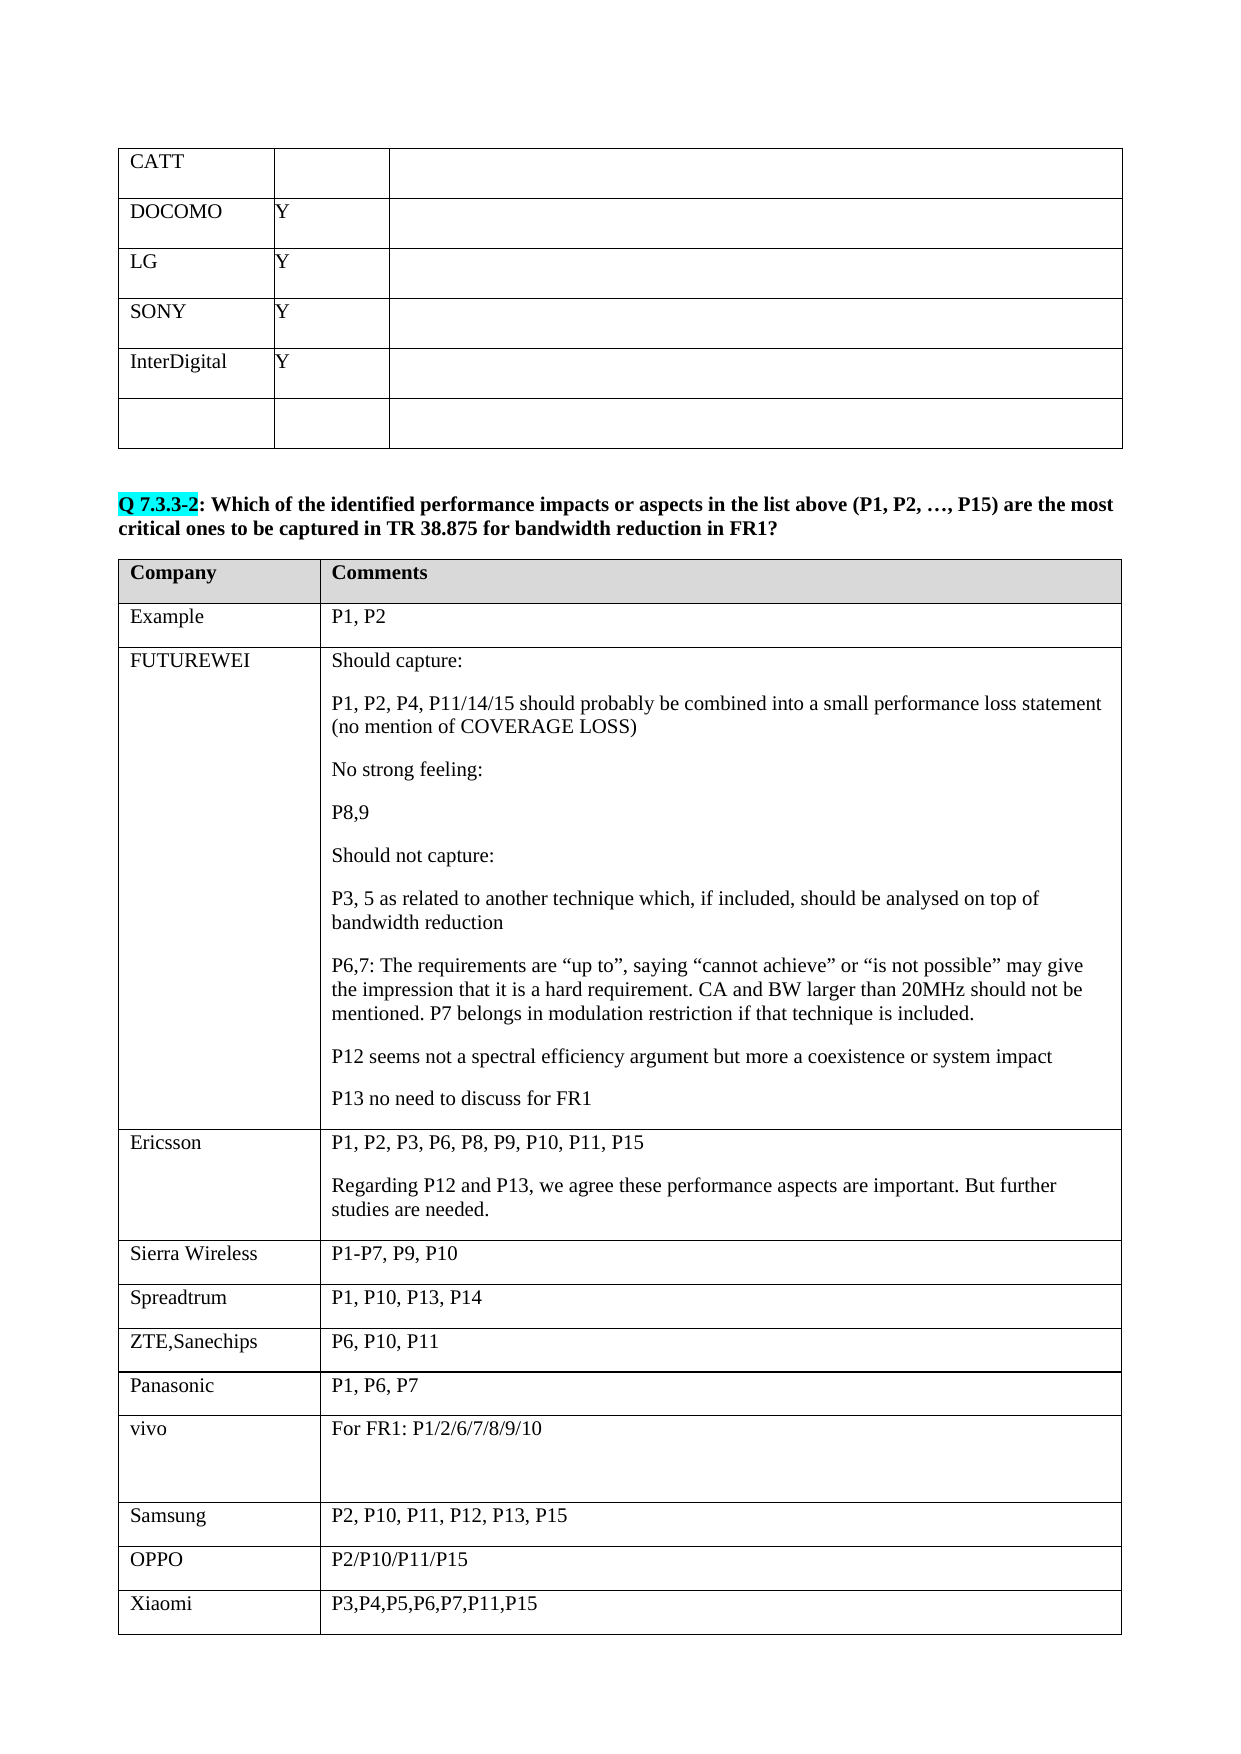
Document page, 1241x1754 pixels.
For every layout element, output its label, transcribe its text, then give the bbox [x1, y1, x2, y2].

table_cell Samsung [119, 1503, 320, 1546]
table_cell Y [275, 299, 389, 348]
table_cell FUTUREWEI [119, 648, 320, 1129]
table_cell DOCOMO [119, 199, 274, 248]
table_cell P1, P2 [321, 604, 1121, 647]
table_cell Y [275, 349, 389, 398]
table_cell Should capture: P1, P2, P4, P11/14/15 should probably be combined into a small performance loss statement (no mention of COVERAGE LOSS) No strong feeling: P8,9 Should not capture: P3, 5 as related to another technique which, if included, should be analysed on top of bandwidth reduction P6,7: The requirements are “up to”, saying “cannot achieve” or “is not possible” may give the impression that it is a hard requirement. CA and BW larger than 20MHz should not be mentioned. P7 belongs in modulation restriction if that technique is included. P12 seems not a spectral efficiency argument but more a coexistence or system impact P13 no need to discuss for FR1 [321, 648, 1121, 1129]
table_cell [390, 299, 1122, 348]
table_cell Y [275, 249, 389, 298]
table_cell P2, P10, P11, P12, P13, P15 [321, 1503, 1121, 1546]
table_cell [390, 399, 1122, 448]
table_cell For FR1: P1/2/6/7/8/9/10 [321, 1416, 1121, 1502]
table_cell P1, P2, P3, P6, P8, P9, P10, P11, P15 Regarding P12 and P13, we agree these performance aspects are important. But further studies are needed. [321, 1130, 1121, 1240]
table_cell Panasonic [119, 1373, 320, 1415]
table_cell P3,P4,P5,P6,P7,P11,P15 [321, 1591, 1121, 1633]
table_cell [390, 349, 1122, 398]
table_cell [390, 149, 1122, 198]
table_cell [390, 199, 1122, 248]
table_cell P1, P6, P7 [321, 1373, 1121, 1415]
table_cell InterDigital [119, 349, 274, 398]
text Q 7.3.3-2: Which of the identified performance impacts or aspects in the list above (P1, P2, …, P15) are the most critical ones to be captured in TR 38.875 for bandwidth reduction in FR1? [118, 492, 1122, 540]
table_cell [119, 399, 274, 448]
table_cell Xiaomi [119, 1591, 320, 1633]
table_cell Y [275, 199, 389, 248]
table_cell SONY [119, 299, 274, 348]
table_cell P1-P7, P9, P10 [321, 1241, 1121, 1284]
table_cell CATT [119, 149, 274, 198]
table_cell OPPO [119, 1547, 320, 1590]
table_header Company [119, 560, 320, 603]
table_cell Ericsson [119, 1130, 320, 1240]
table_cell Spreadtrum [119, 1285, 320, 1328]
table_cell P2/P10/P11/P15 [321, 1547, 1121, 1590]
table_cell Example [119, 604, 320, 647]
table_cell Sierra Wireless [119, 1241, 320, 1284]
table_cell ZTE,Sanechips [119, 1329, 320, 1371]
table_cell vivo [119, 1416, 320, 1502]
table_header Comments [321, 560, 1121, 603]
table_cell LG [119, 249, 274, 298]
table_cell P6, P10, P11 [321, 1329, 1121, 1371]
table_cell P1, P10, P13, P14 [321, 1285, 1121, 1328]
table_cell [275, 399, 389, 448]
table_cell [275, 149, 389, 198]
table_cell [390, 249, 1122, 298]
